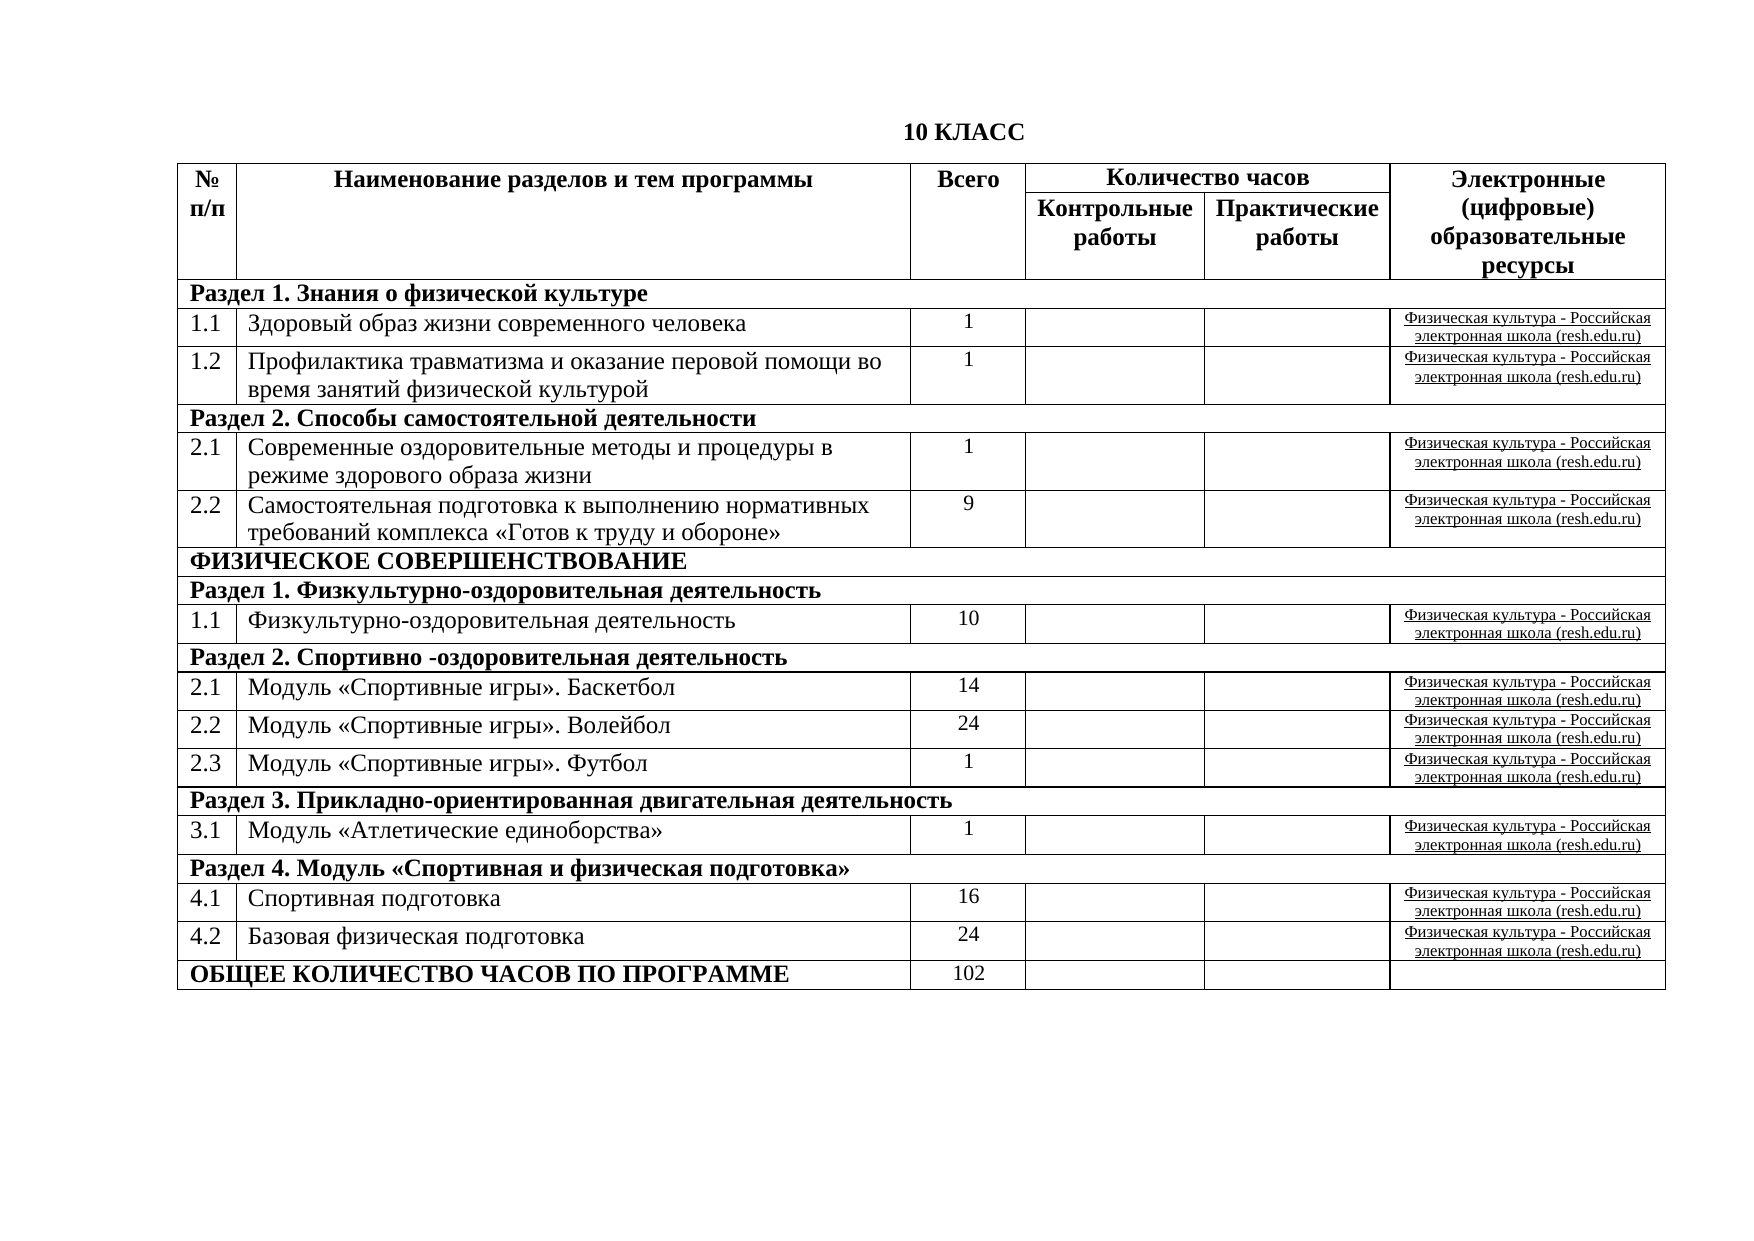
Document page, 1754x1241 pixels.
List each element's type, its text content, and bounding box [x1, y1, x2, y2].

table_cell [1026, 922, 1204, 960]
table_cell [1205, 922, 1389, 960]
table_cell Раздел 1. Знания о физической культуре [178, 280, 1665, 308]
table_cell [1205, 347, 1389, 404]
table_cell [1205, 884, 1389, 921]
table_cell [1026, 309, 1204, 346]
table_header Наименование разделов и тем программы [237, 164, 910, 279]
table_cell 24 [911, 711, 1025, 748]
table_cell 1.1 [178, 605, 236, 643]
table_cell 24 [911, 922, 1025, 960]
table_cell Профилактика травматизма и оказание перовой помощи во время занятий физической культурой [237, 347, 910, 404]
table_cell 1.1 [178, 309, 236, 346]
table_cell 102 [911, 961, 1025, 989]
table_cell [1026, 711, 1204, 748]
table_cell Модуль «Атлетические единоборства» [237, 816, 910, 854]
table_cell [1026, 884, 1204, 921]
table_cell Физическая культура - Российская электронная школа (resh.edu.ru) [1391, 309, 1665, 346]
table_cell Модуль «Спортивные игры». Баскетбол [237, 673, 910, 710]
table_cell Практические работы [1205, 193, 1389, 279]
table_cell Современные оздоровительные методы и процедуры в режиме здорового образа жизни [237, 433, 910, 490]
table_cell 4.2 [178, 922, 236, 960]
table_cell Раздел 2. Спортивно -оздоровительная деятельность [178, 644, 1665, 671]
table_cell [1026, 816, 1204, 854]
table_cell [1391, 961, 1665, 989]
table_cell ОБЩЕЕ КОЛИЧЕСТВО ЧАСОВ ПО ПРОГРАММЕ [178, 961, 910, 989]
table_cell [1026, 347, 1204, 404]
table_cell Модуль «Спортивные игры». Волейбол [237, 711, 910, 748]
table_cell 3.1 [178, 816, 236, 854]
table_cell Физическая культура - Российская электронная школа (resh.edu.ru) [1391, 673, 1665, 710]
table_cell 10 [911, 605, 1025, 643]
table_cell Физическая культура - Российская электронная школа (resh.edu.ru) [1391, 922, 1665, 960]
table_cell Раздел 2. Способы самостоятельной деятельности [178, 405, 1665, 432]
table_cell Физическая культура - Российская электронная школа (resh.edu.ru) [1391, 711, 1665, 748]
table_cell Базовая физическая подготовка [237, 922, 910, 960]
table_header Количество часов [1026, 164, 1389, 192]
table_cell [1205, 816, 1389, 854]
table_cell [1026, 749, 1204, 786]
table_cell Физическая культура - Российская электронная школа (resh.edu.ru) [1391, 347, 1665, 404]
table_header № п/п [178, 164, 236, 279]
table_cell Контрольные работы [1026, 193, 1204, 279]
table_cell [1205, 673, 1389, 710]
table_cell 14 [911, 673, 1025, 710]
table_cell [1026, 433, 1204, 490]
table_cell 16 [911, 884, 1025, 921]
table_cell 4.1 [178, 884, 236, 921]
table_header Электронные (цифровые) образовательные ресурсы [1391, 164, 1665, 279]
table_cell [1026, 491, 1204, 547]
table_cell Физическая культура - Российская электронная школа (resh.edu.ru) [1391, 816, 1665, 854]
table_cell [1205, 711, 1389, 748]
table_header Всего [911, 164, 1025, 279]
table_cell 1 [911, 749, 1025, 786]
table_cell Физическая культура - Российская электронная школа (resh.edu.ru) [1391, 433, 1665, 490]
table_cell Модуль «Спортивные игры». Футбол [237, 749, 910, 786]
table_cell [1205, 961, 1389, 989]
table_cell [1205, 749, 1389, 786]
table_cell 1 [911, 347, 1025, 404]
table_cell Раздел 1. Физкультурно-оздоровительная деятельность [178, 577, 1665, 604]
table_cell 1 [911, 816, 1025, 854]
table_cell 1 [911, 309, 1025, 346]
table_cell Здоровый образ жизни современного человека [237, 309, 910, 346]
subtitle КЛАСС [251, 117, 1677, 146]
table_cell Спортивная подготовка [237, 884, 910, 921]
table_cell [1205, 433, 1389, 490]
table_cell Самостоятельная подготовка к выполнению нормативных требований комплекса «Готов к труду и обороне» [237, 491, 910, 547]
table_cell 2.1 [178, 433, 236, 490]
table_cell 2.3 [178, 749, 236, 786]
table_cell 9 [911, 491, 1025, 547]
table_cell Физическая культура - Российская электронная школа (resh.edu.ru) [1391, 884, 1665, 921]
table_cell [1205, 605, 1389, 643]
table_cell [1026, 673, 1204, 710]
table_cell [1205, 491, 1389, 547]
table_cell 2.1 [178, 673, 236, 710]
table_cell 1.2 [178, 347, 236, 404]
table_cell Физическая культура - Российская электронная школа (resh.edu.ru) [1391, 605, 1665, 643]
table_cell Раздел 4. Модуль «Спортивная и физическая подготовка» [178, 855, 1665, 883]
table_cell Физическая культура - Российская электронная школа (resh.edu.ru) [1391, 749, 1665, 786]
table_cell 2.2 [178, 711, 236, 748]
table_cell [1205, 309, 1389, 346]
table_cell 1 [911, 433, 1025, 490]
table_cell [1026, 605, 1204, 643]
table_cell 2.2 [178, 491, 236, 547]
table_cell Физическая культура - Российская электронная школа (resh.edu.ru) [1391, 491, 1665, 547]
table_cell [1026, 961, 1204, 989]
table_cell Раздел 3. Прикладно-ориентированная двигательная деятельность [178, 788, 1665, 815]
table_cell Физкультурно-оздоровительная деятельность [237, 605, 910, 643]
table_cell ФИЗИЧЕСКОЕ СОВЕРШЕНСТВОВАНИЕ [178, 548, 1665, 576]
